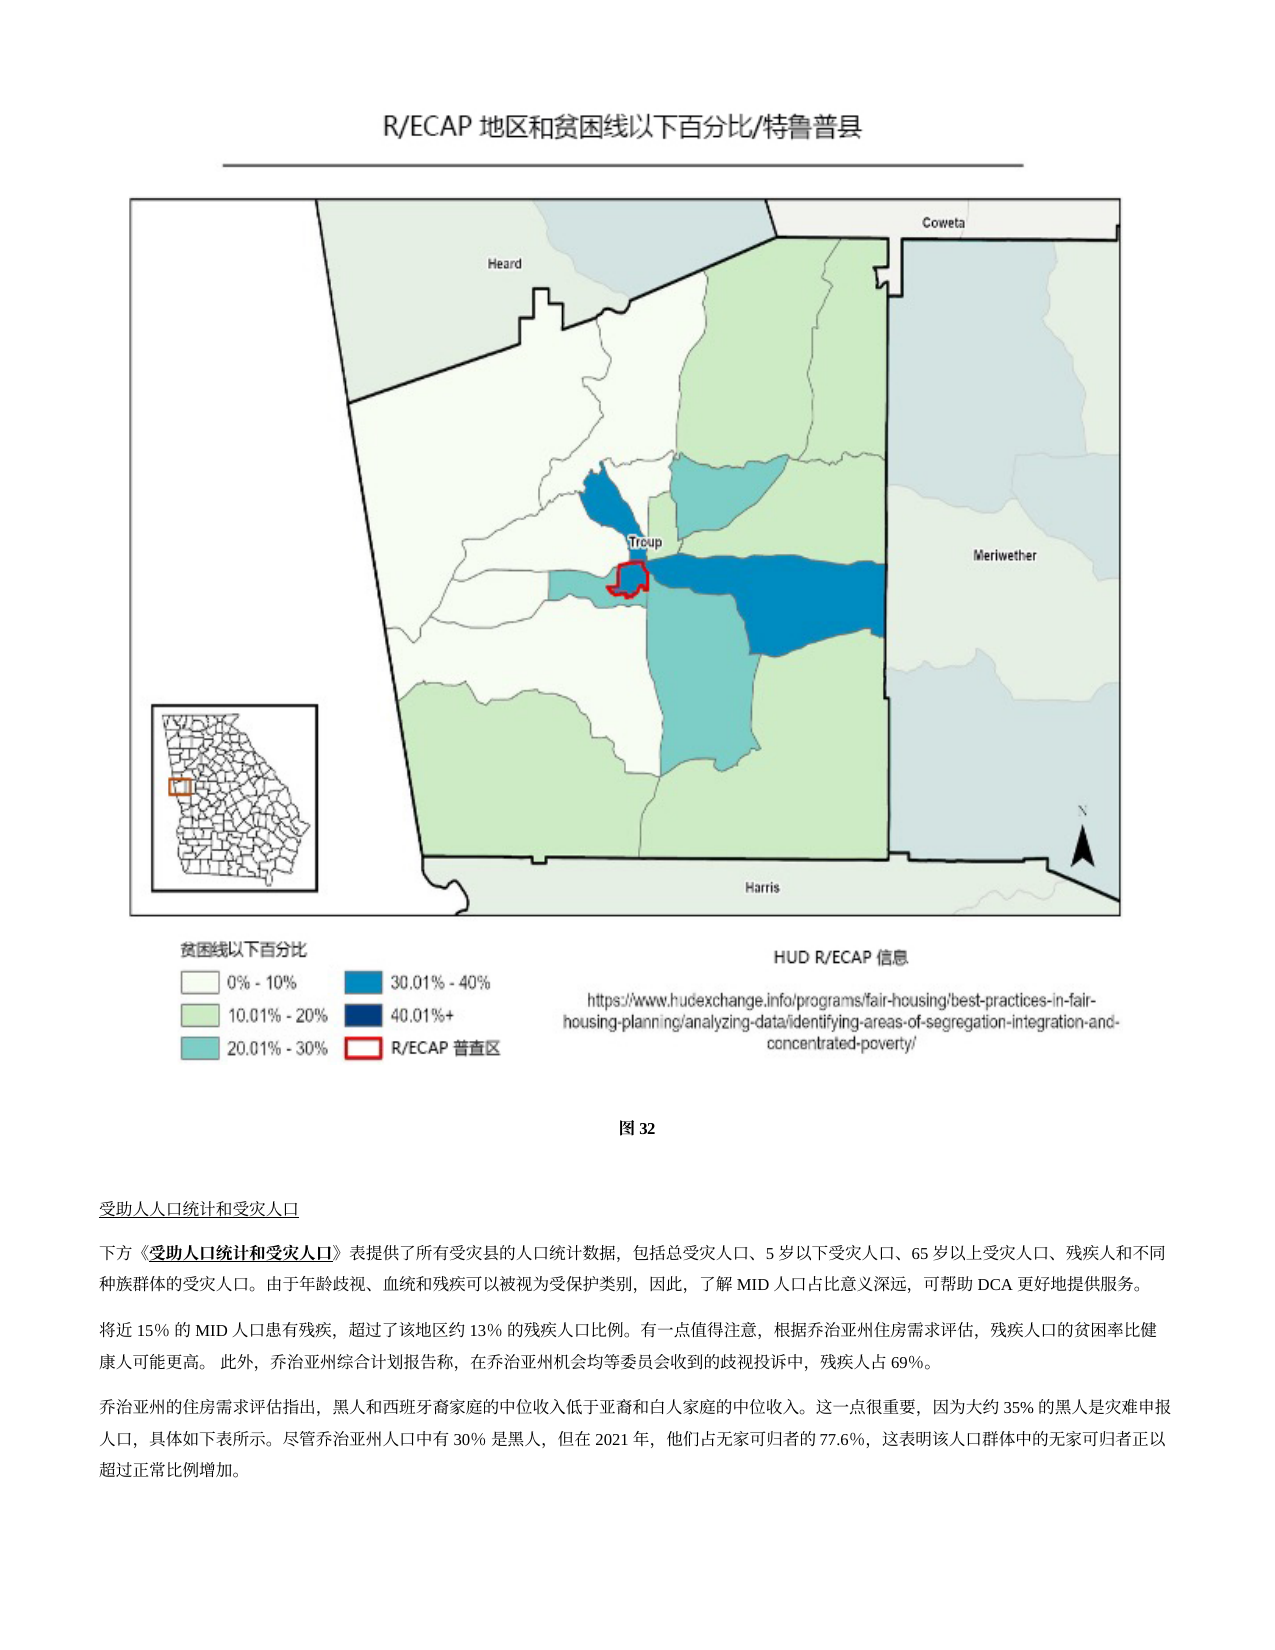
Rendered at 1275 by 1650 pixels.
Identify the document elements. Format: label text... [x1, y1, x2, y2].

text 将近 15％ 的 MID 人口患有残疾，超过了该地区约 13％ 的残疾人口比例。有一点值得注意，根据乔治亚州住房需求评估，残疾人口的贫困率比健康人可能更高。 此外，乔治亚州综合计划报告称，在乔治亚州机会均等委员会收到的歧视投诉中，残疾人占 69％。 [99, 1318, 1171, 1373]
text 乔治亚州的住房需求评估指出，黑人和西班牙裔家庭的中位收入低于亚裔和白人家庭的中位收入。这一点很重要，因为大约 35% 的黑人是灾难申报人口，具体如下表所示。尽管乔治亚州人口中有 30％ 是黑人，但在 2021 年，他们占无家可归者的77.6％，这表明该人口群体中的无家可归者正以超过正常比例增加。 [99, 1395, 1175, 1481]
text 图 32 [92, 1115, 1182, 1139]
text 受助人人口统计和受灾人口 [99, 1196, 1250, 1220]
picture [128, 97, 1124, 1065]
text 下方《受助人口统计和受灾人口》表提供了所有受灾县的人口统计数据，包括总受灾人口、5 岁以下受灾人口、65 岁以上受灾人口、残疾人和不同种族群体的受灾人口。由于年龄歧视、血统和残疾可以被视为受保护类别，因此，了解 MID 人口占比意义深远，可帮助 DCA 更好地提供服务。 [99, 1241, 1171, 1296]
